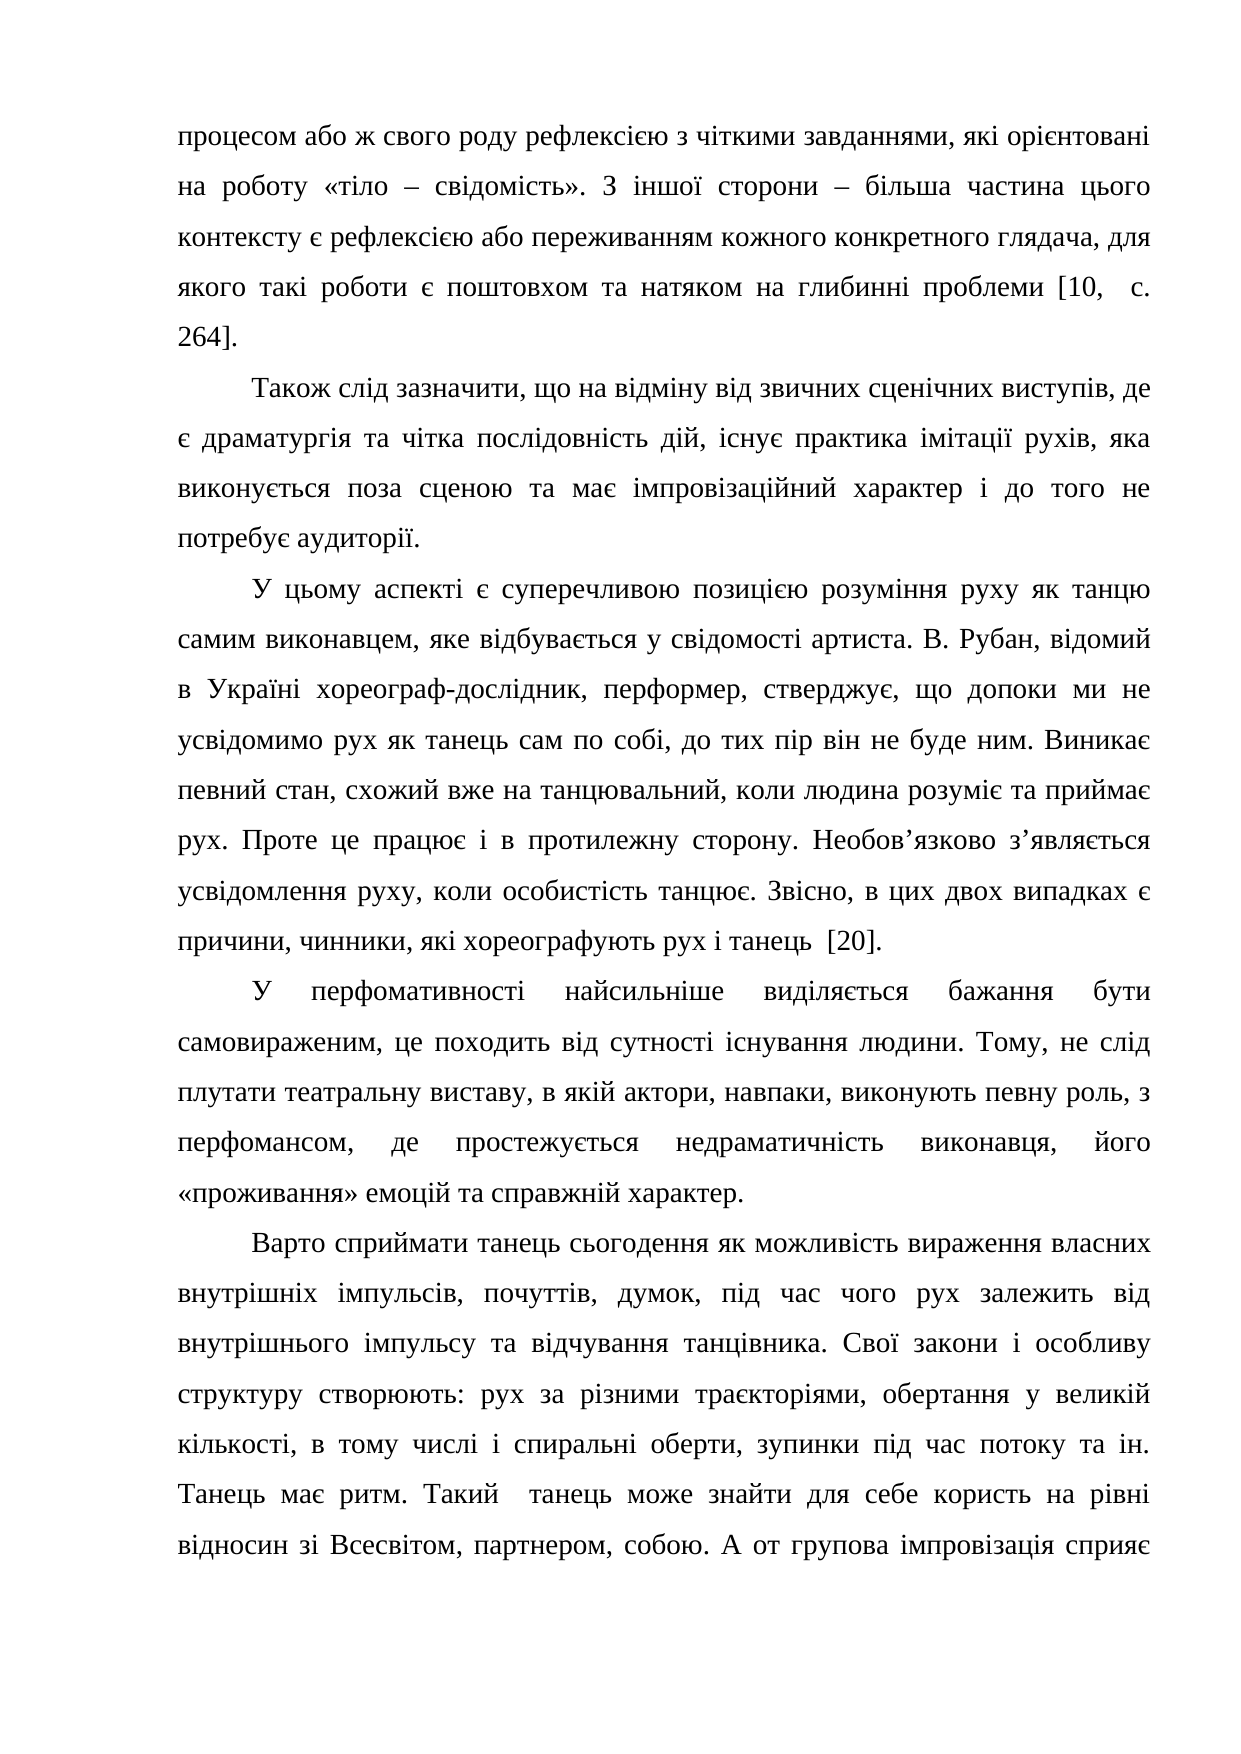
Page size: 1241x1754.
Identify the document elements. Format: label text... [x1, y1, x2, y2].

text У перфомативності найсильніше виділяється бажання бути самовираженим, це походить від сутності існування людини. Тому, не слід плутати театральну виставу, в якій актори, навпаки, виконують певну роль, з перфомансом, де простежується недраматичність виконавця, його «проживання» емоцій та справжній характер. [177, 973, 1152, 1208]
text У цьому аспекті є суперечливою позицією розуміння руху як танцю самим виконавцем, яке відбувається у свідомості артиста. В. Рубан, відомий в Україні хореограф-дослідник, перформер, стверджує, що допоки ми не усвідомимо рух як танець сам по собі, до тих пір він не буде ним. Виникає певний стан, схожий вже на танцювальний, коли людина розуміє та приймає рух. Проте це працює і в протилежну сторону. Необов’язково з’являється усвідомлення руху, коли особистість танцює. Звісно, в цих двох випадках є причини, чинники, які хореографують рух і танець [20]. [177, 571, 1152, 957]
text Також слід зазначити, що на відміну від звичних сценічних виступів, де є драматургія та чітка послідовність дій, існує практика імітації рухів, яка виконується поза сценою та має імпровізаційний характер і до того не потребує аудиторії. [177, 370, 1152, 554]
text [177, 118, 1152, 353]
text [177, 1225, 1152, 1560]
